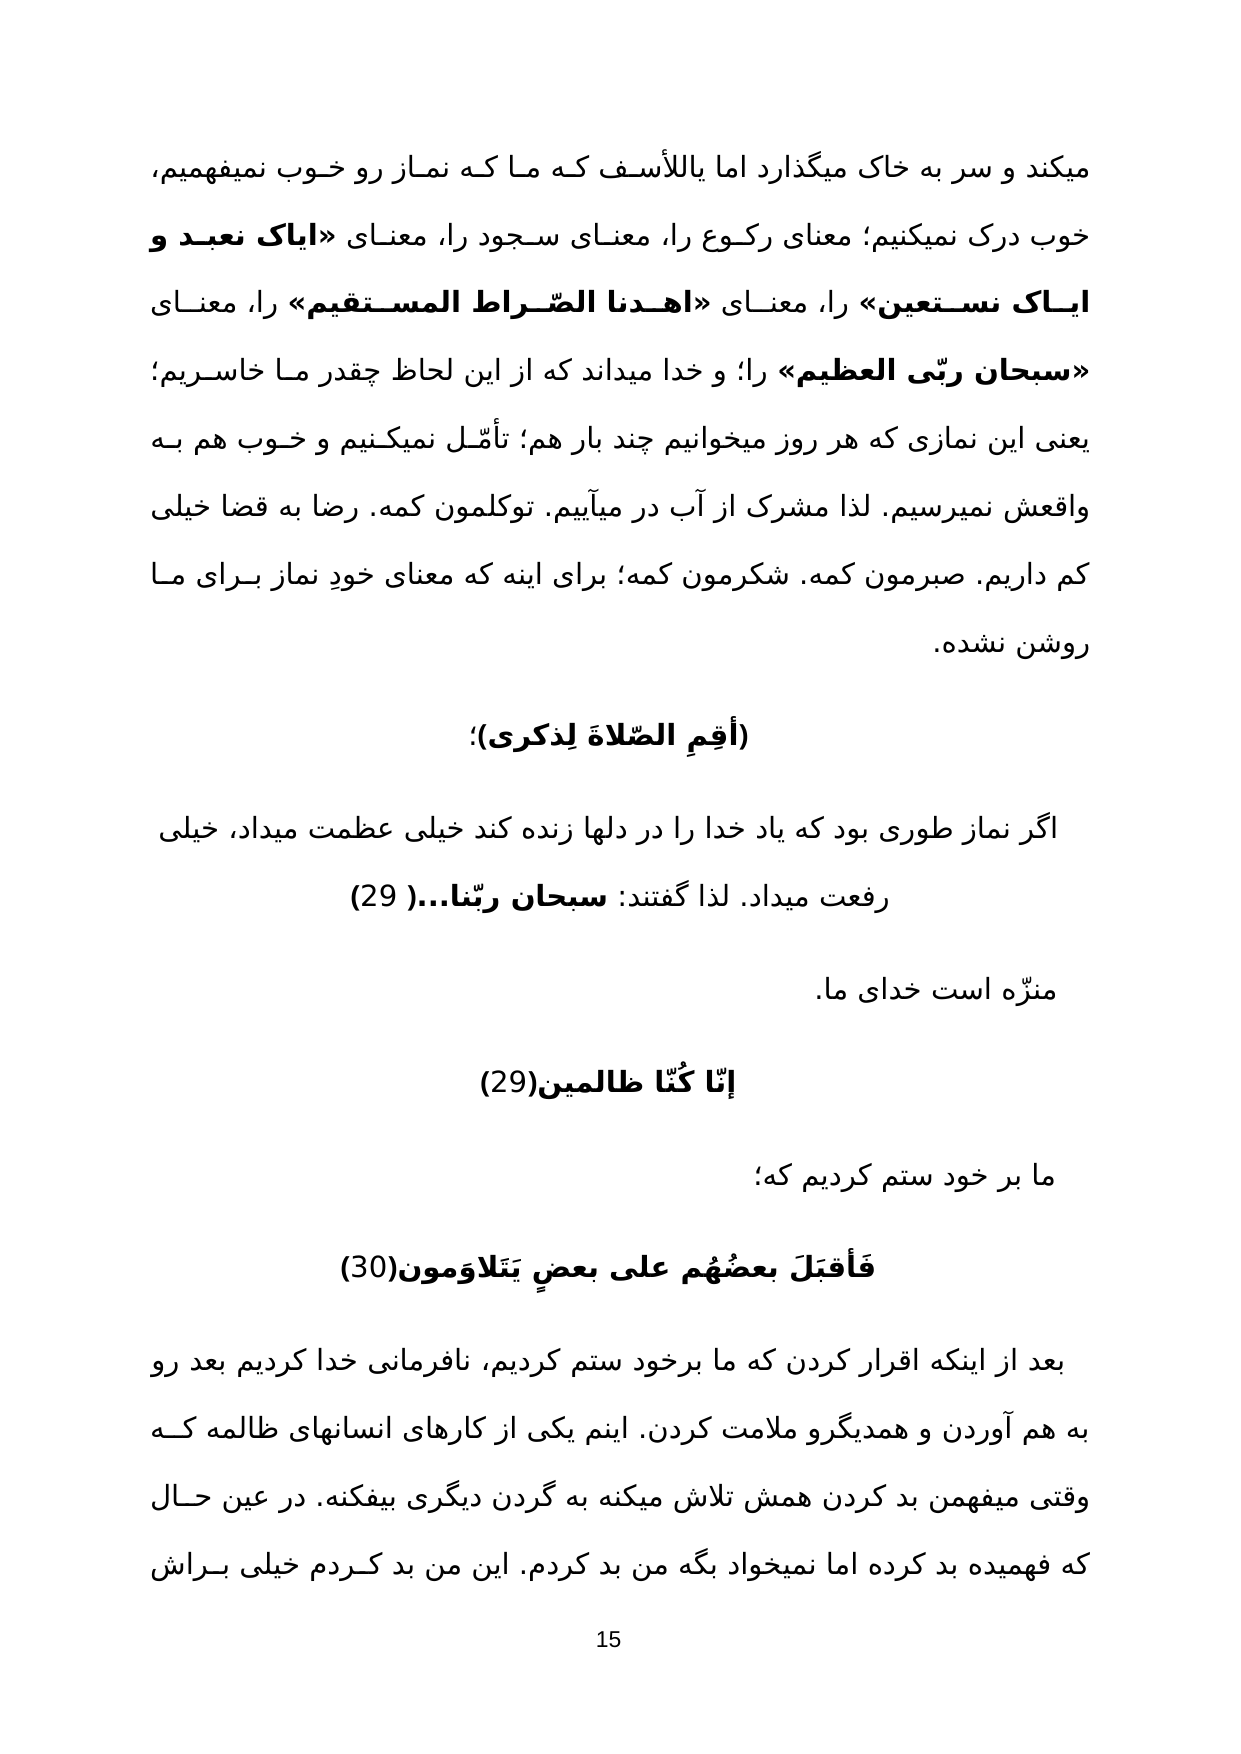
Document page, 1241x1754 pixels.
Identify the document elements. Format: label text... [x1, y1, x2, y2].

text اگر نماز طوری بود که یاد خدا را در دلها زنده کند خیلی عظمت میداد، خیلی رفعت میداد. لذا گفتند: سبحان ربّنا...﴿ 29﴾ [150, 811, 1090, 913]
text ﴿أقِمِ الصّلاةَ لِذکری﴾؛ [150, 718, 1090, 752]
text ما بر خود ستم کردیم که؛ [150, 1158, 1090, 1192]
text منزّه است خدای ما. [150, 972, 1090, 1006]
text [150, 1344, 1090, 1581]
text إنّا کُنّا ظالمین﴿29﴾ [150, 1065, 1090, 1099]
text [150, 150, 1090, 659]
text فَأقبَلَ بعضُهُم علی بعضٍ یَتَلاوَمون﴿30﴾ [150, 1251, 1090, 1285]
